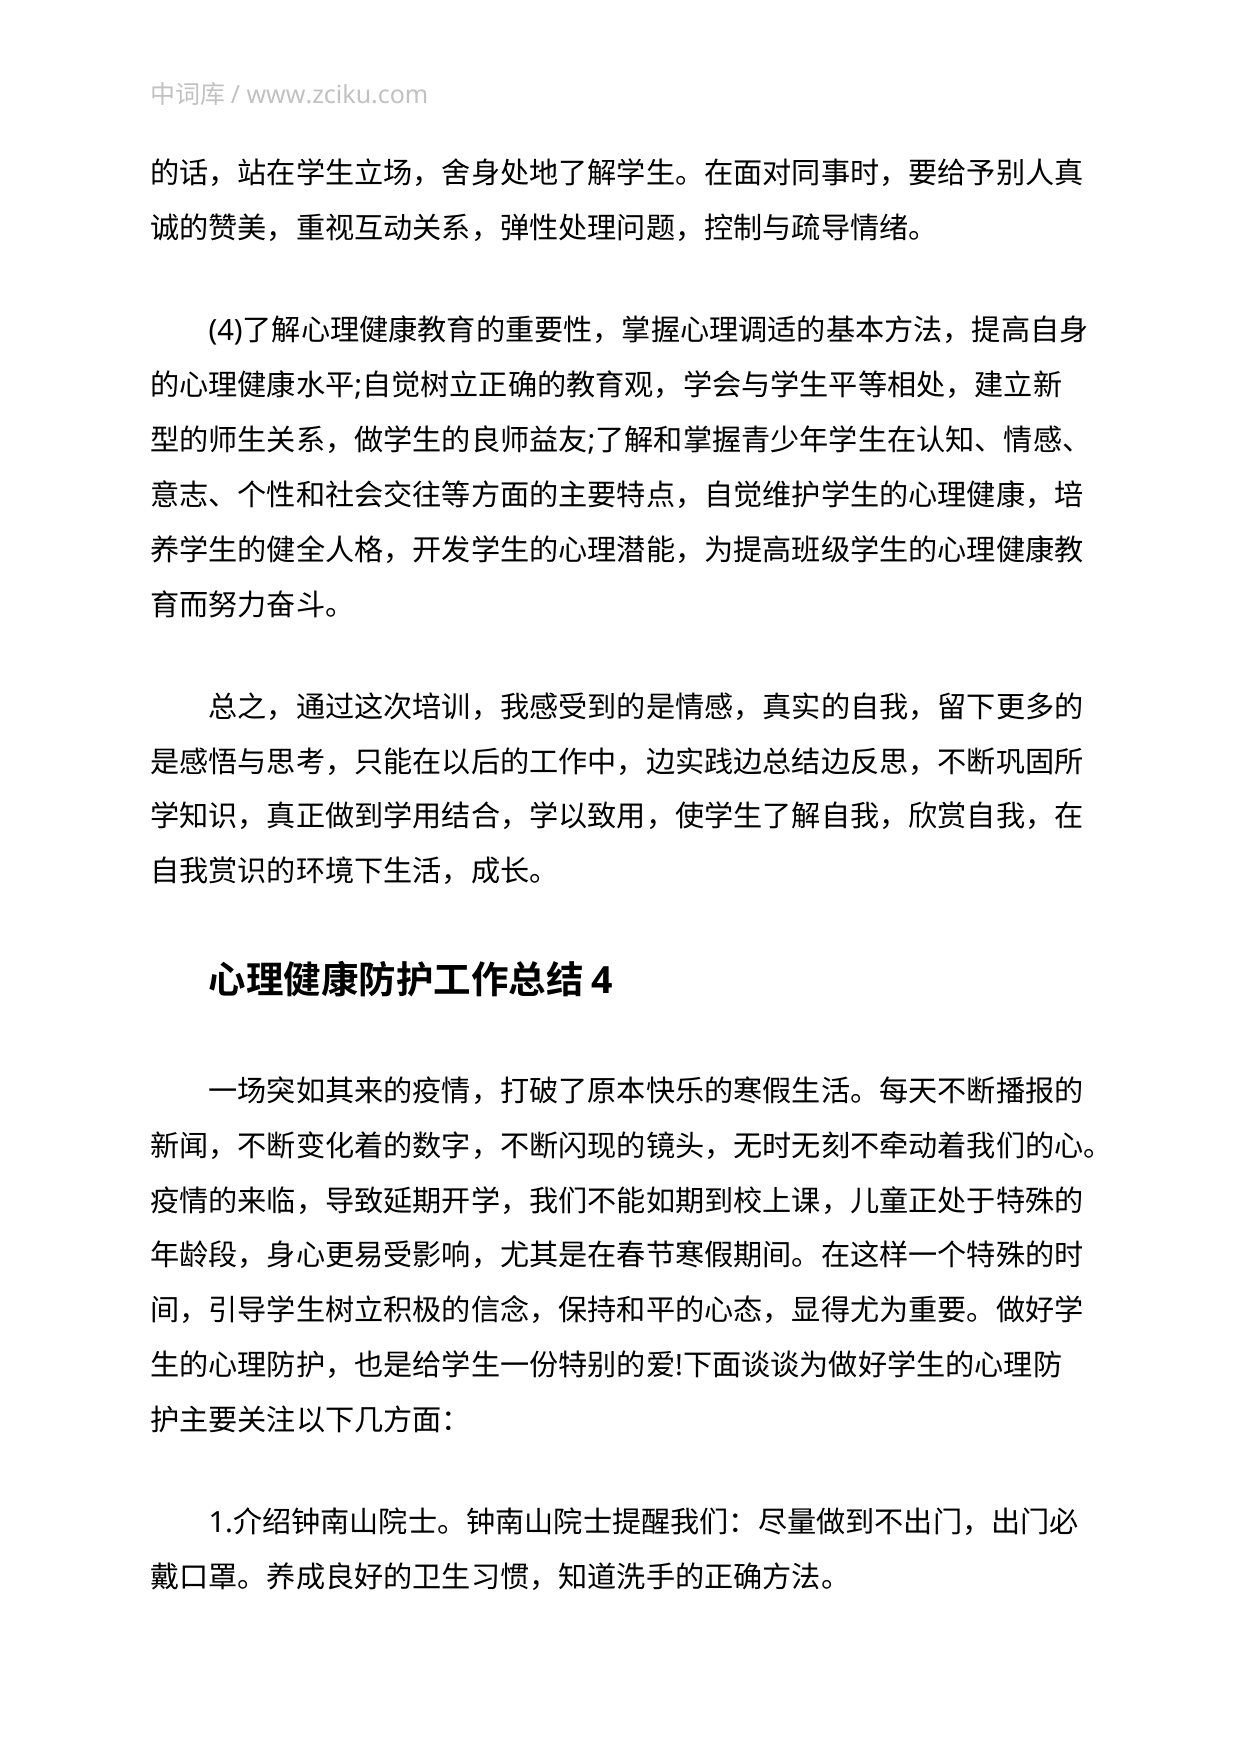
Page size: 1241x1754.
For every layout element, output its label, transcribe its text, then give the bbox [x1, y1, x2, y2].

text (4)了解心理健康教育的重要性，掌握心理调适的基本方法，提高自身的心理健康水平;自觉树立正确的教育观，学会与学生平等相处，建立新型的师生关系，做学生的良师益友;了解和掌握青少年学生在认知、情感、意志、个性和社会交往等方面的主要特点，自觉维护学生的心理健康，培养学生的健全人格，开发学生的心理潜能，为提高班级学生的心理健康教育而努力奋斗。 [150, 307, 1090, 624]
text 心理健康防护工作总结4 [150, 950, 1090, 1004]
text 1.介绍钟南山院士。钟南山院士提醒我们：尽量做到不出门，出门必戴口罩。养成良好的卫生习惯，知道洗手的正确方法。 [150, 1498, 1090, 1596]
text 一场突如其来的疫情，打破了原本快乐的寒假生活。每天不断播报的新闻，不断变化着的数字，不断闪现的镜头，无时无刻不牵动着我们的心。疫情的来临，导致延期开学，我们不能如期到校上课，儿童正处于特殊的年龄段，身心更易受影响，尤其是在春节寒假期间。在这样一个特殊的时间，引导学生树立积极的信念，保持和平的心态，显得尤为重要。做好学生的心理防护，也是给学生一份特别的爱!下面谈谈为做好学生的心理防护主要关注以下几方面： [150, 1067, 1090, 1439]
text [150, 150, 1090, 247]
text 总之，通过这次培训，我感受到的是情感，真实的自我，留下更多的是感悟与思考，只能在以后的工作中，边实践边总结边反思，不断巩固所学知识，真正做到学用结合，学以致用，使学生了解自我，欣赏自我，在自我赏识的环境下生活，成长。 [150, 683, 1090, 890]
